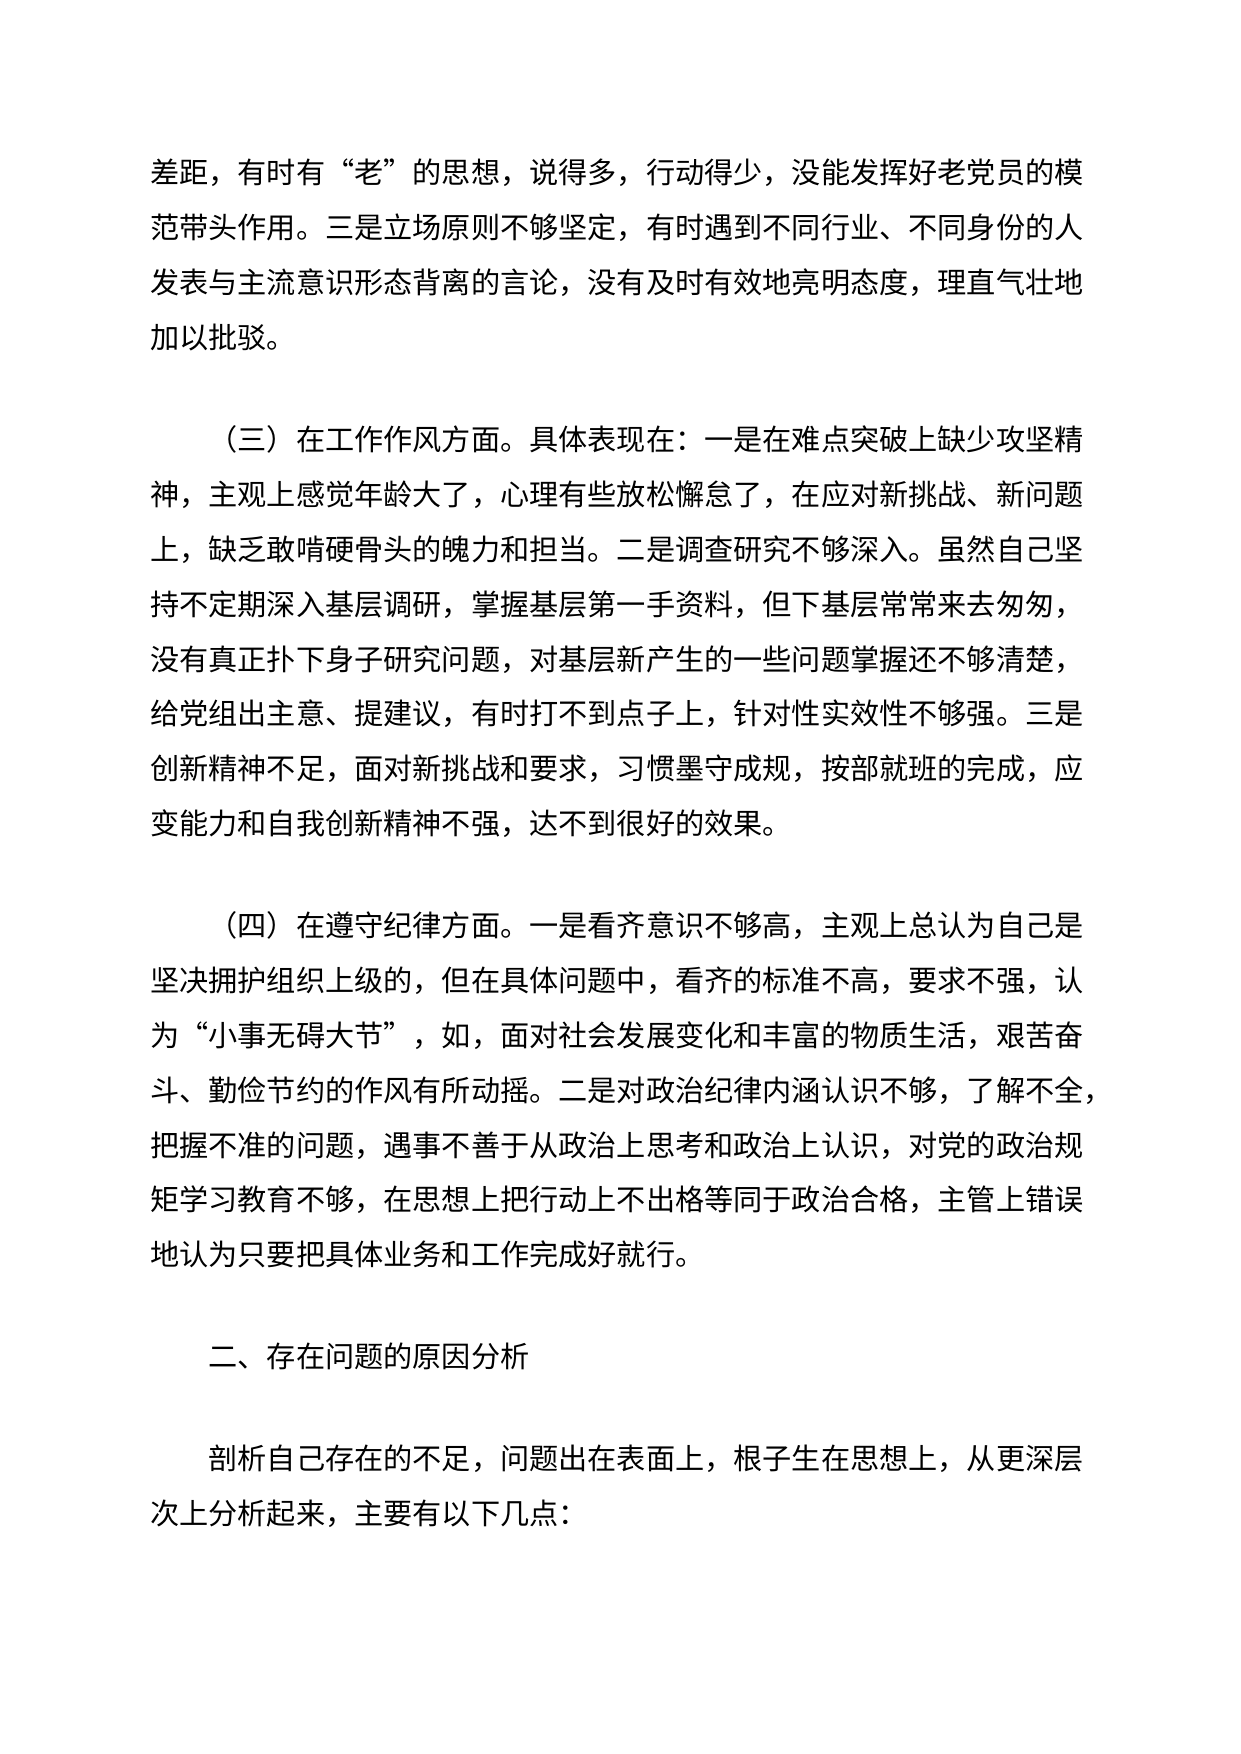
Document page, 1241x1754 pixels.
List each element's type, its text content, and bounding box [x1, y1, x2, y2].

text 剖析自己存在的不足，问题出在表面上，根子生在思想上，从更深层次上分析起来，主要有以下几点： [150, 1435, 1090, 1533]
text （三）在工作作风方面。具体表现在：一是在难点突破上缺少攻坚精神，主观上感觉年龄大了，心理有些放松懈怠了，在应对新挑战、新问题上，缺乏敢啃硬骨头的魄力和担当。二是调查研究不够深入。虽然自己坚持不定期深入基层调研，掌握基层第一手资料，但下基层常常来去匆匆，没有真正扑下身子研究问题，对基层新产生的一些问题掌握还不够清楚，给党组出主意、提建议，有时打不到点子上，针对性实效性不够强。三是创新精神不足，面对新挑战和要求，习惯墨守成规，按部就班的完成，应变能力和自我创新精神不强，达不到很好的效果。 [150, 416, 1090, 843]
text （四）在遵守纪律方面。一是看齐意识不够高，主观上总认为自己是坚决拥护组织上级的，但在具体问题中，看齐的标准不高，要求不强，认为“小事无碍大节”，如，面对社会发展变化和丰富的物质生活，艰苦奋斗、勤俭节约的作风有所动摇。二是对政治纪律内涵认识不够，了解不全，把握不准的问题，遇事不善于从政治上思考和政治上认识，对党的政治规矩学习教育不够，在思想上把行动上不出格等同于政治合格，主管上错误地认为只要把具体业务和工作完成好就行。 [150, 902, 1090, 1274]
text 二、存在问题的原因分析 [150, 1334, 1090, 1376]
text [150, 150, 1090, 357]
